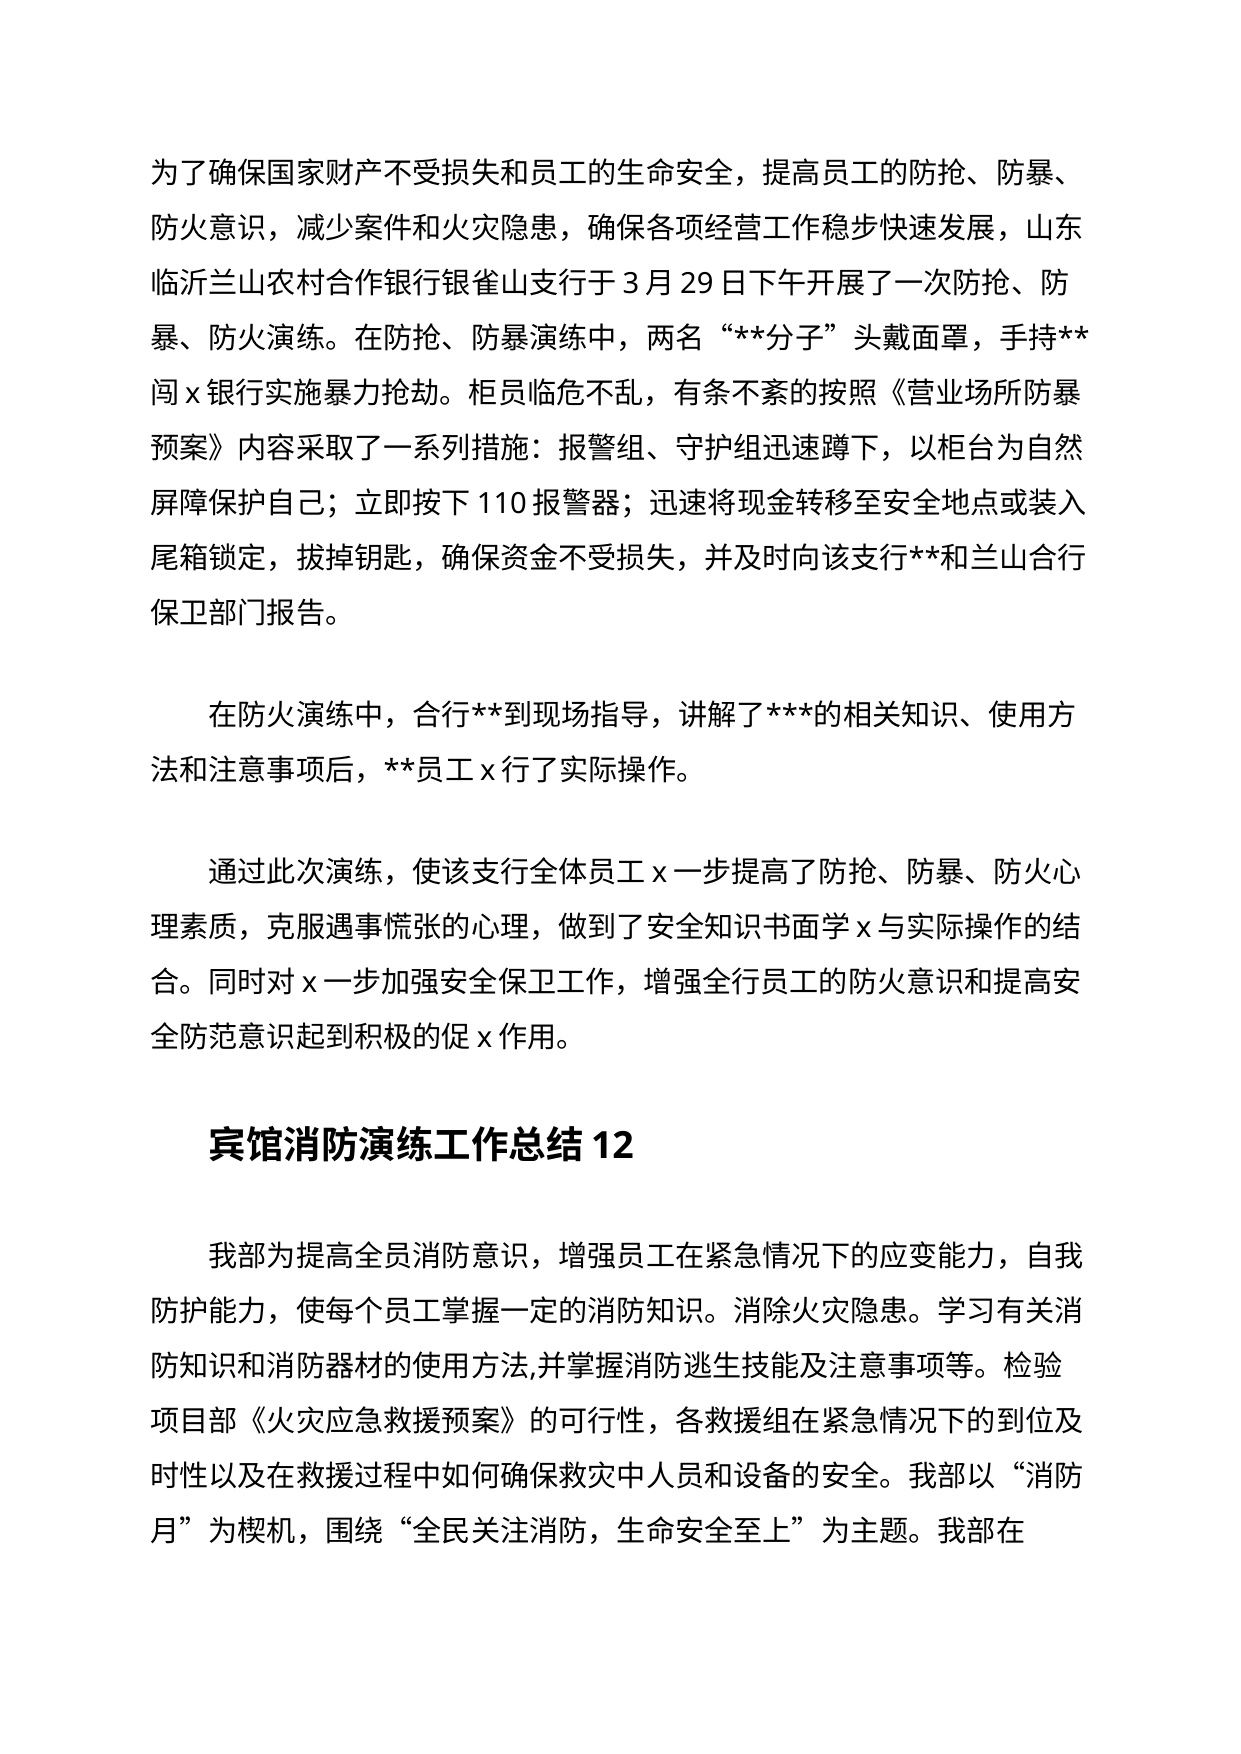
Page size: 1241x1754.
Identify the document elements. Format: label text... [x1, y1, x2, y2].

text 在防火演练中，合行**到现场指导，讲解了***的相关知识、使用方法和注意事项后，**员工x行了实际操作。 [150, 691, 1090, 789]
text 通过此次演练，使该支行全体员工x一步提高了防抢、防暴、防火心理素质，克服遇事慌张的心理，做到了安全知识书面学x与实际操作的结合。同时对x一步加强安全保卫工作，增强全行员工的防火意识和提高安全防范意识起到积极的促x作用。 [150, 848, 1090, 1056]
text 宾馆消防演练工作总结12 [150, 1115, 1090, 1170]
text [150, 150, 1090, 632]
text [150, 1233, 1090, 1550]
